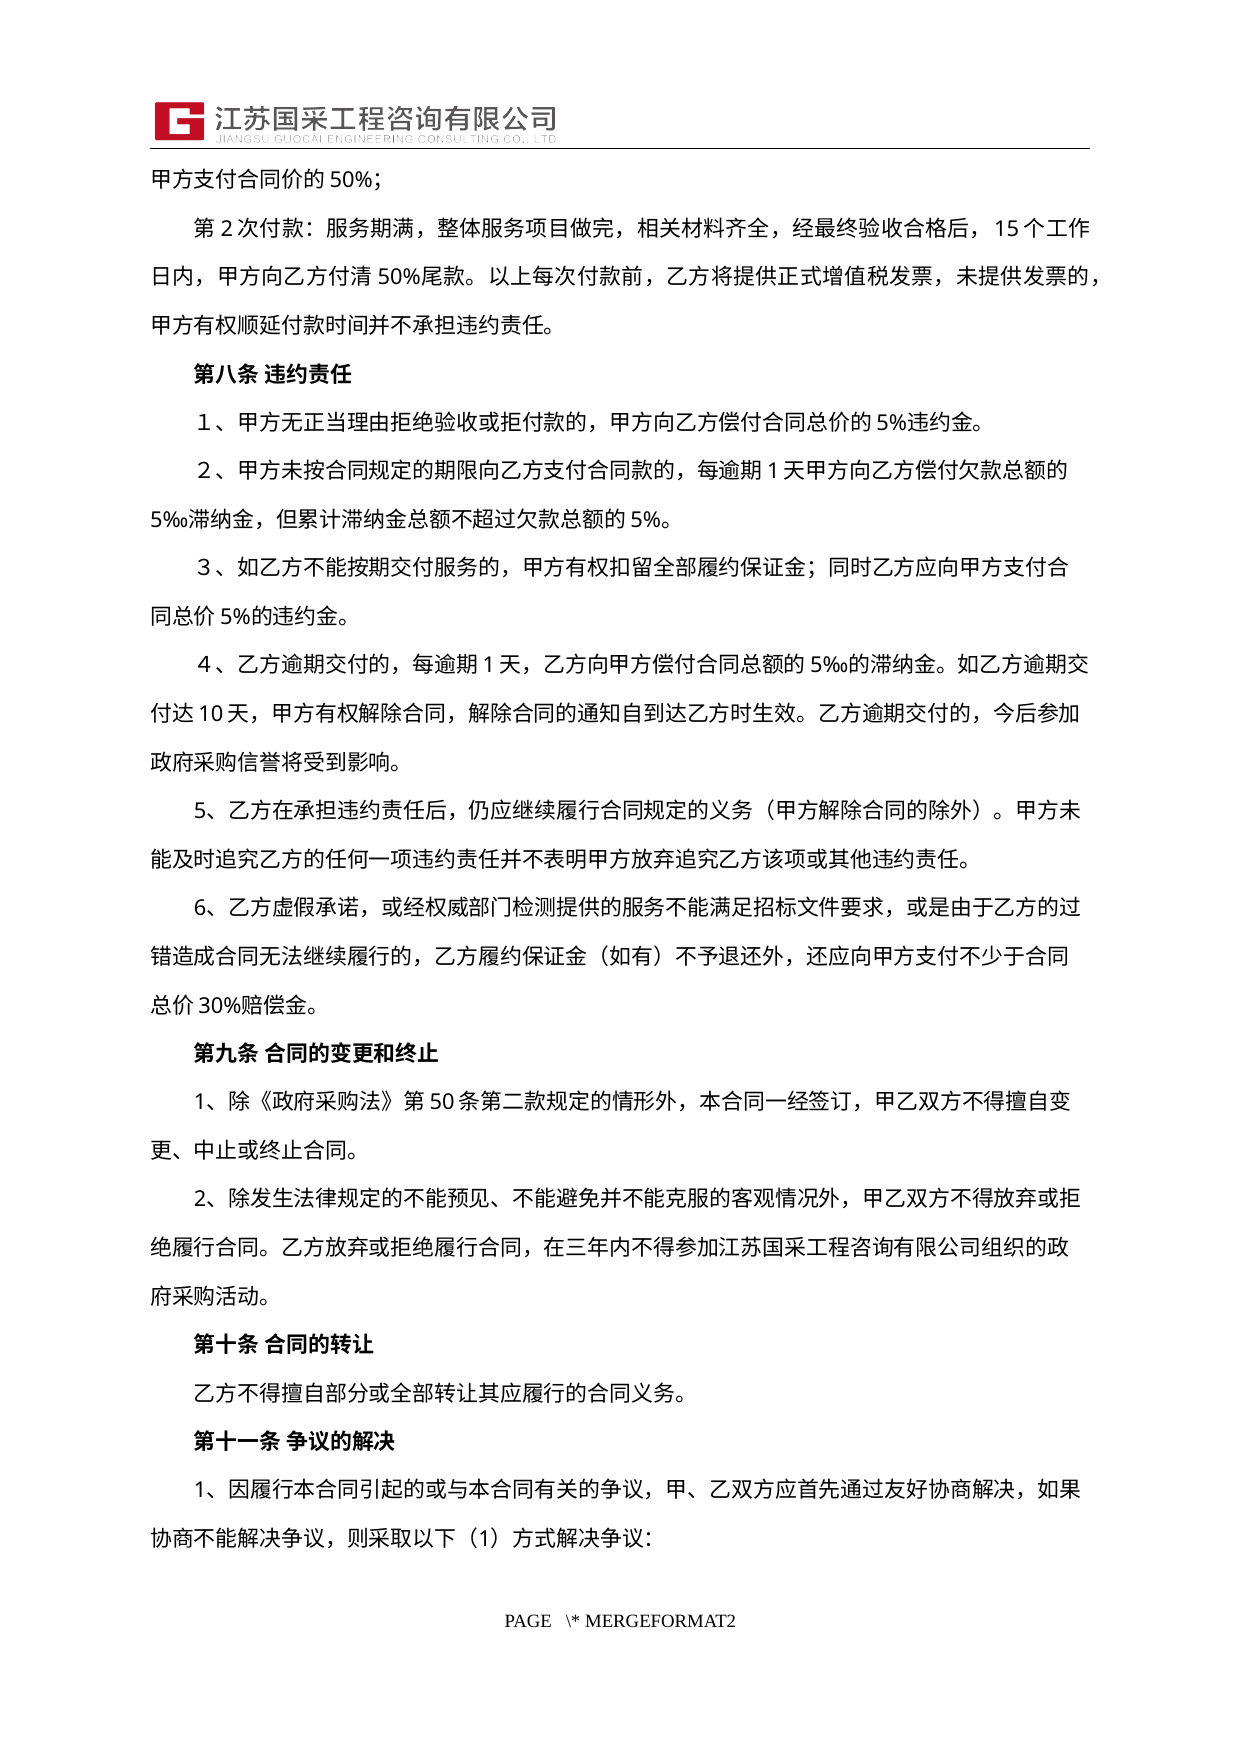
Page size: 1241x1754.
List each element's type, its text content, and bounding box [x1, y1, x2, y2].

text ２、甲方未按合同规定的期限向乙方支付合同款的，每逾期1天甲方向乙方偿付欠款总额的5‰滞纳金，但累计滞纳金总额不超过欠款总额的5%。 [150, 453, 1090, 534]
text 6、乙方虚假承诺，或经权威部门检测提供的服务不能满足招标文件要求，或是由于乙方的过错造成合同无法继续履行的，乙方履约保证金（如有）不予退还外，还应向甲方支付不少于合同总价30%赔偿金。 [150, 890, 1090, 1020]
text 第2次付款：服务期满，整体服务项目做完，相关材料齐全，经最终验收合格后，15个工作日内，甲方向乙方付清50%尾款。以上每次付款前，乙方将提供正式增值税发票，未提供发票的，甲方有权顺延付款时间并不承担违约责任。 [150, 210, 1090, 340]
text ３、如乙方不能按期交付服务的，甲方有权扣留全部履约保证金；同时乙方应向甲方支付合同总价5%的违约金。 [150, 550, 1090, 631]
text 第十一条 争议的解决 [150, 1424, 1090, 1456]
picture [213, 101, 560, 148]
text ４、乙方逾期交付的，每逾期1天，乙方向甲方偿付合同总额的5‰的滞纳金。如乙方逾期交付达10天，甲方有权解除合同，解除合同的通知自到达乙方时生效。乙方逾期交付的，今后参加政府采购信誉将受到影响。 [150, 647, 1090, 777]
picture [153, 100, 207, 143]
text 3、付款方式：第1次付款：合同签署，首次服务完成，确认服务内容无问题经验收合格后，甲方支付合同价的50%； [150, 162, 1090, 194]
text 1、因履行本合同引起的或与本合同有关的争议，甲、乙双方应首先通过友好协商解决，如果协商不能解决争议，则采取以下（1）方式解决争议： [150, 1472, 1090, 1553]
text 2、除发生法律规定的不能预见、不能避免并不能克服的客观情况外，甲乙双方不得放弃或拒绝履行合同。乙方放弃或拒绝履行合同，在三年内不得参加江苏国采工程咨询有限公司组织的政府采购活动。 [150, 1181, 1090, 1311]
text 第九条 合同的变更和终止 [150, 1036, 1090, 1068]
text １、甲方无正当理由拒绝验收或拒付款的，甲方向乙方偿付合同总价的5%违约金。 [150, 404, 1090, 437]
text 第八条 违约责任 [150, 356, 1090, 389]
text 乙方不得擅自部分或全部转让其应履行的合同义务。 [150, 1375, 1090, 1408]
text 第十条 合同的转让 [150, 1327, 1090, 1359]
text 1、除《政府采购法》第50条第二款规定的情形外，本合同一经签订，甲乙双方不得擅自变更、中止或终止合同。 [150, 1084, 1090, 1165]
text 5、乙方在承担违约责任后，仍应继续履行合同规定的义务（甲方解除合同的除外）。甲方未能及时追究乙方的任何一项违约责任并不表明甲方放弃追究乙方该项或其他违约责任。 [150, 793, 1090, 874]
